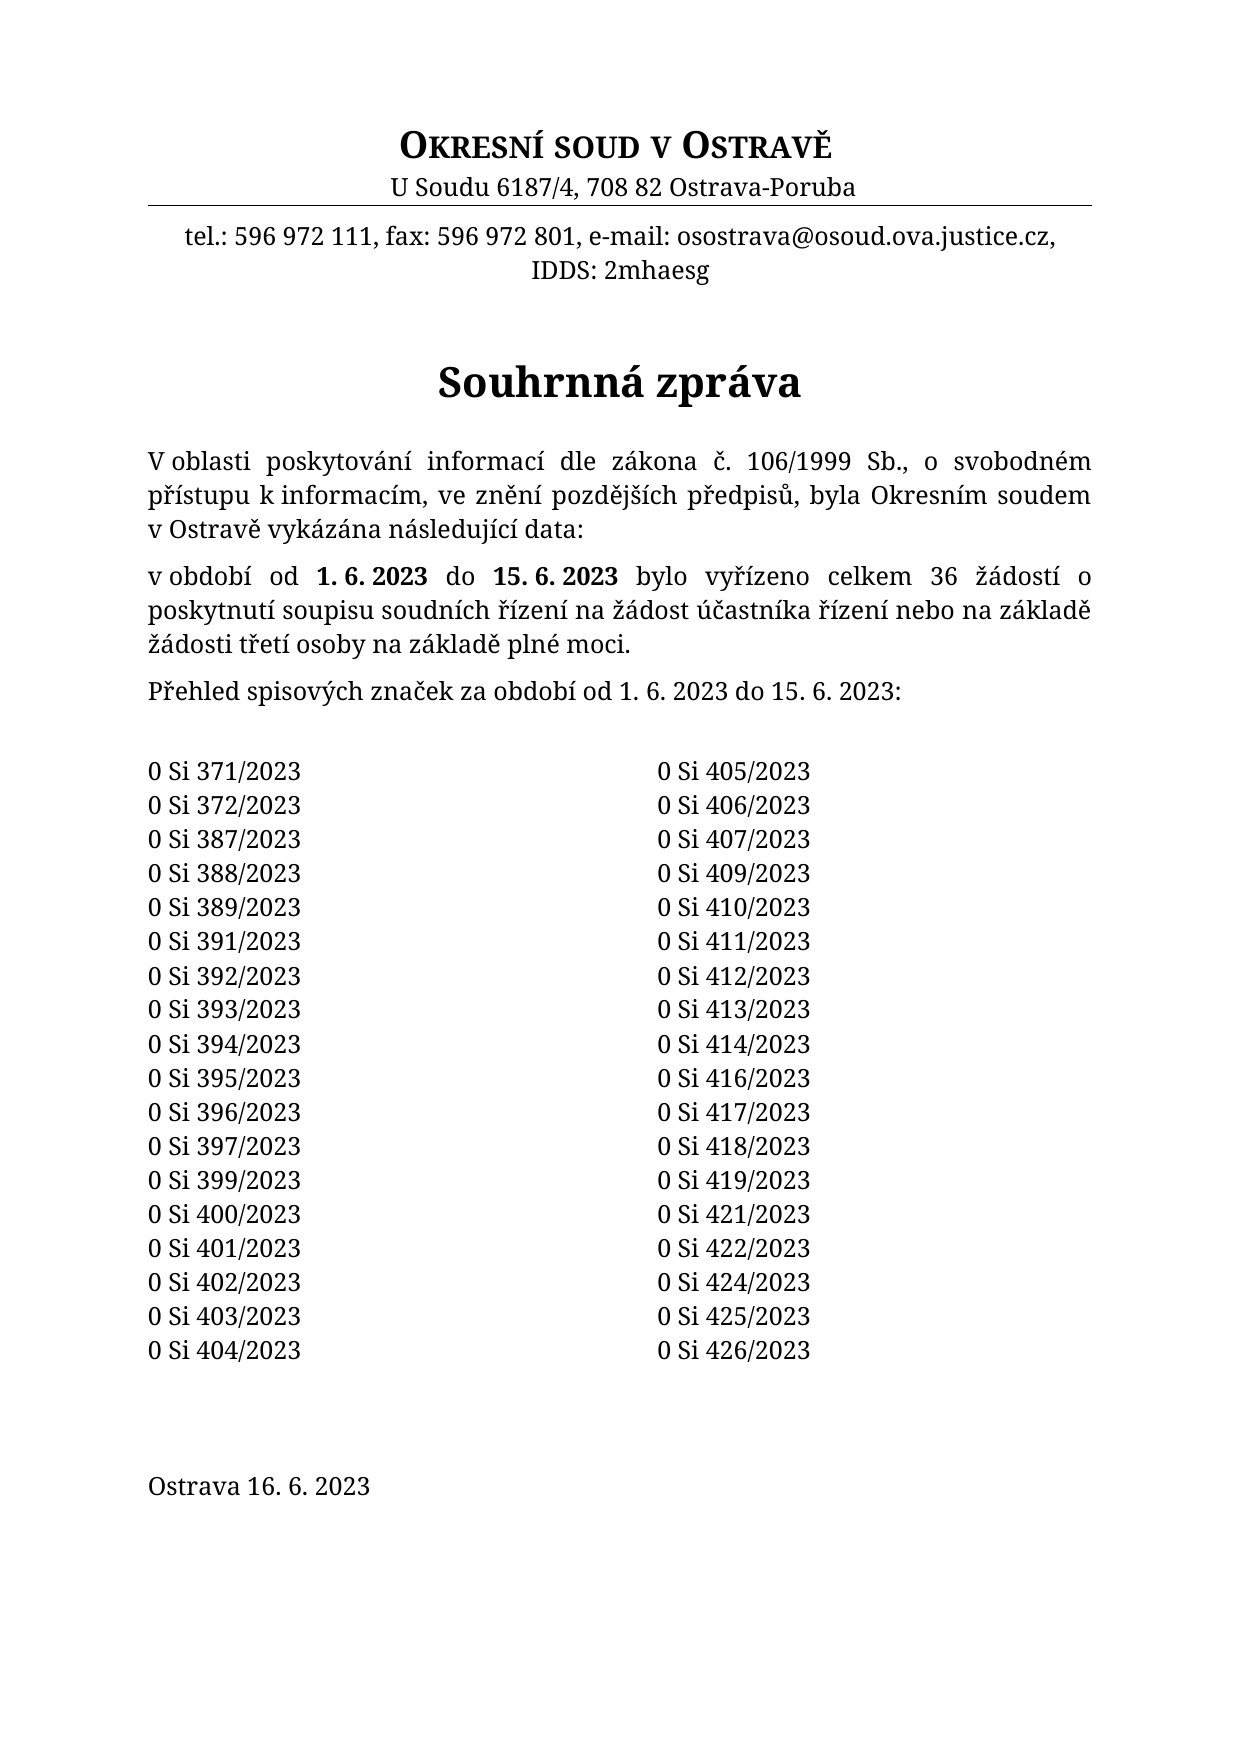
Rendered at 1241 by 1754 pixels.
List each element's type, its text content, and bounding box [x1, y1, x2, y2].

text 0 Si 418/2023 [657, 1128, 1092, 1162]
text 0 Si 404/2023 [148, 1333, 583, 1367]
text 0 Si 412/2023 [657, 958, 1092, 992]
text 0 Si 416/2023 [657, 1060, 1092, 1094]
text 0 Si 413/2023 [657, 992, 1092, 1026]
text Okresní soud v Ostravě [148, 118, 1092, 169]
text 0 Si 401/2023 [148, 1231, 583, 1265]
text 0 Si 391/2023 [148, 924, 583, 958]
text U Soudu 6187/4, 708 82 Ostrava-Poruba [148, 169, 1092, 205]
text Ostrava 16. 6. 2023 [148, 1469, 583, 1503]
text 0 Si 426/2023 [657, 1333, 1092, 1367]
text 0 Si 394/2023 [148, 1026, 583, 1060]
text 0 Si 407/2023 [657, 822, 1092, 856]
text 0 Si 405/2023 [657, 754, 1092, 788]
text 0 Si 411/2023 [657, 924, 1092, 958]
text 0 Si 403/2023 [148, 1299, 583, 1333]
text 0 Si 399/2023 [148, 1162, 583, 1197]
text 0 Si 417/2023 [657, 1094, 1092, 1128]
text 0 Si 393/2023 [148, 992, 583, 1026]
text 0 Si 424/2023 [657, 1265, 1092, 1299]
text Souhrnná zpráva [148, 353, 1092, 410]
text 0 Si 396/2023 [148, 1094, 583, 1128]
text 0 Si 400/2023 [148, 1197, 583, 1231]
text 0 Si 387/2023 [148, 822, 583, 856]
text 0 Si 397/2023 [148, 1128, 583, 1162]
text 0 Si 425/2023 [657, 1299, 1092, 1333]
text 0 Si 409/2023 [657, 856, 1092, 890]
text 0 Si 421/2023 [657, 1197, 1092, 1231]
text 0 Si 392/2023 [148, 958, 583, 992]
text 0 Si 372/2023 [148, 788, 583, 822]
text 0 Si 422/2023 [657, 1231, 1092, 1265]
text V oblasti poskytování informací dle zákona č. 106/1999 Sb., o svobodném přístupu k informacím, ve znění pozdějších předpisů, byla Okresním soudem v Ostravě vykázána následující data: [148, 444, 1092, 546]
text 0 Si 406/2023 [657, 788, 1092, 822]
text 0 Si 389/2023 [148, 890, 583, 924]
text tel.: 596 972 111, fax: 596 972 801, e-mail: osostrava@osoud.ova.justice.cz, IDDS: 2mhaesg [148, 219, 1092, 287]
text 0 Si 402/2023 [148, 1265, 583, 1299]
text 0 Si 388/2023 [148, 856, 583, 890]
text 0 Si 395/2023 [148, 1060, 583, 1094]
text v období od 1. 6. 2023 do 15. 6. 2023 bylo vyřízeno celkem 36 žádostí o poskytnutí soupisu soudních řízení na žádost účastníka řízení nebo na základě žádosti třetí osoby na základě plné moci. [148, 558, 1092, 661]
text 0 Si 410/2023 [657, 890, 1092, 924]
text Přehled spisových značek za období od 1. 6. 2023 do 15. 6. 2023: [148, 673, 1092, 707]
text 0 Si 414/2023 [657, 1026, 1092, 1060]
text 0 Si 371/2023 [148, 754, 583, 788]
text 0 Si 419/2023 [657, 1162, 1092, 1197]
